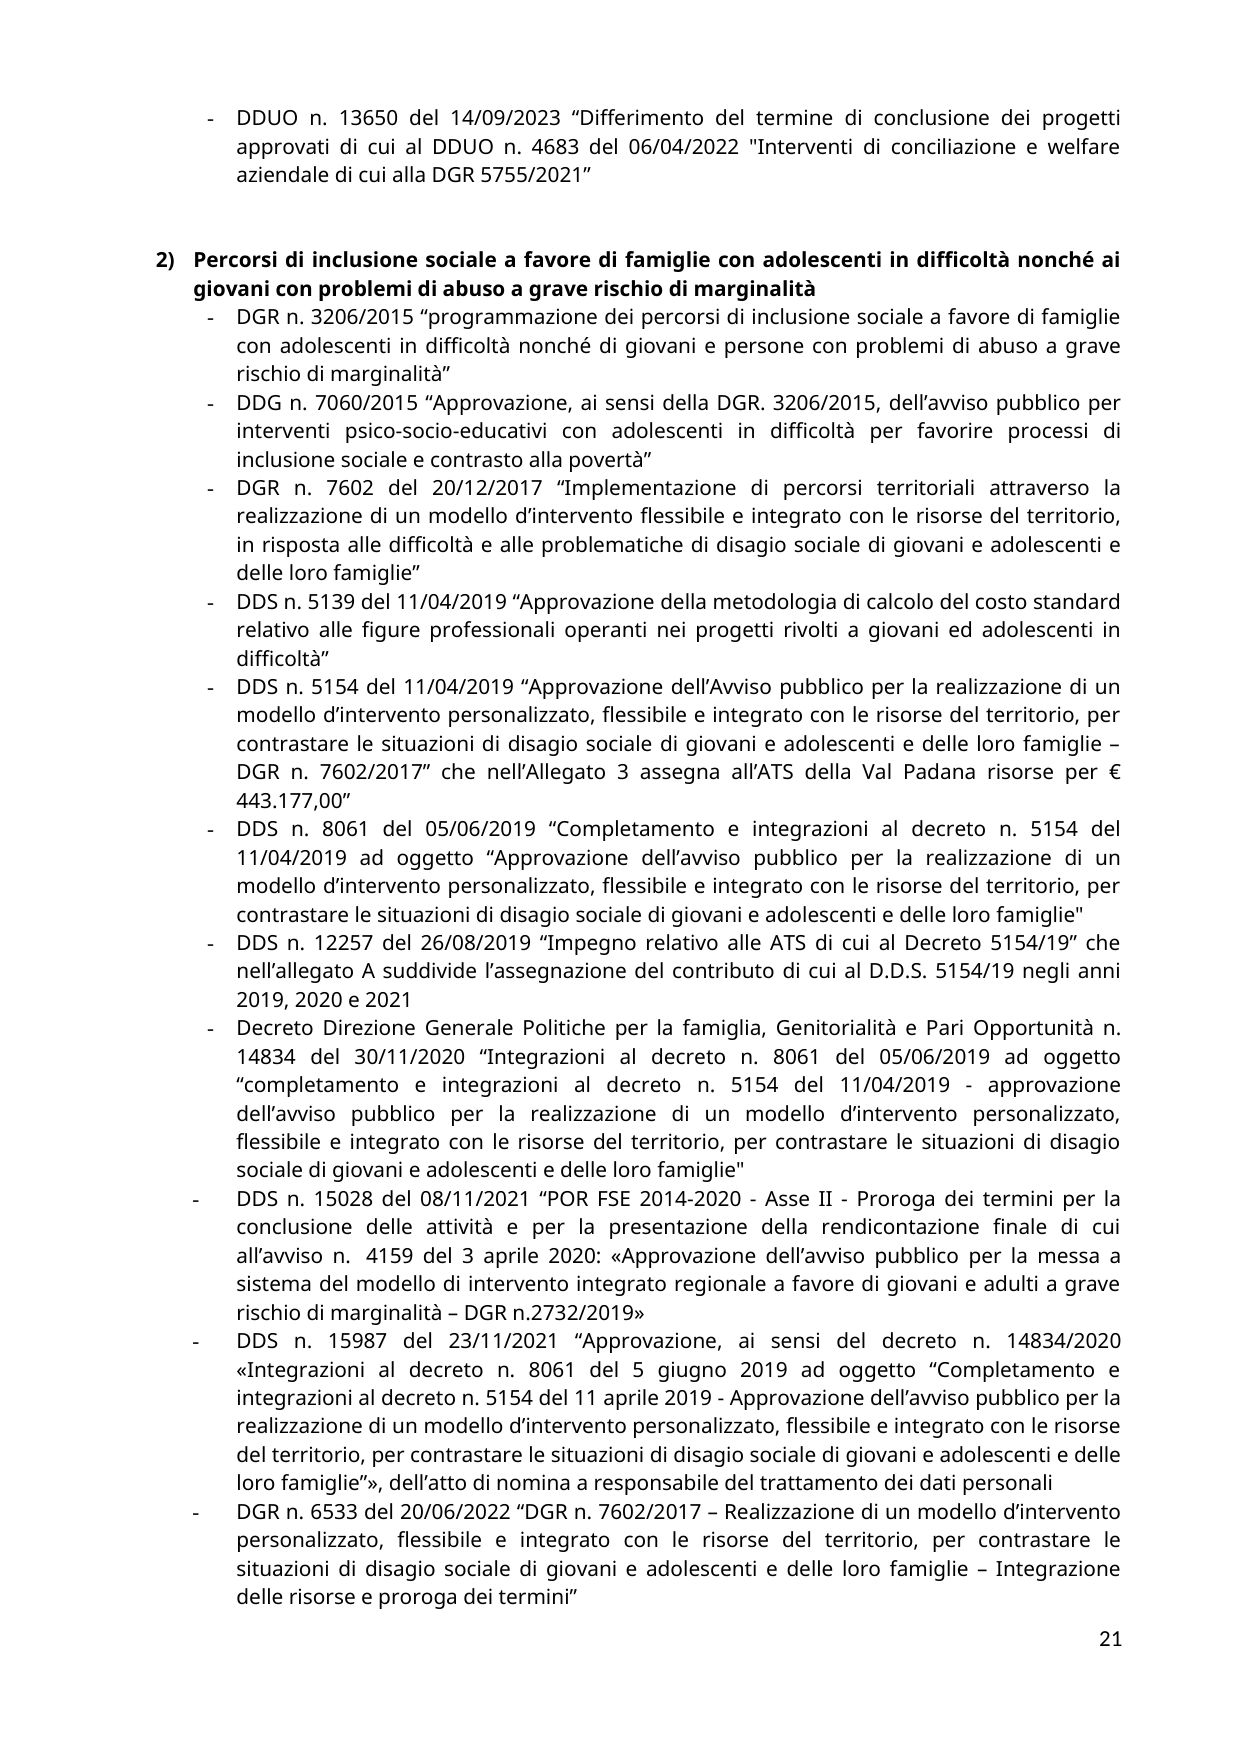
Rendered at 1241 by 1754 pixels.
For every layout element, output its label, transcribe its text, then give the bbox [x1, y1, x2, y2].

list DGR n. 3206/2015 “programmazione dei percorsi di inclusione sociale a favore di famiglie con adolescenti in difficoltà nonché di giovani e persone con problemi di abuso a grave rischio di marginalità” [207, 302, 1122, 388]
list DDS n. 12257 del 26/08/2019 “Impegno relativo alle ATS di cui al Decreto 5154/19” che nell’allegato A suddivide l’assegnazione del contributo di cui al D.D.S. 5154/19 negli anni 2019, 2020 e 2021 [207, 928, 1122, 1013]
list DGR n. 7602 del 20/12/2017 “Implementazione di percorsi territoriali attraverso la realizzazione di un modello d’intervento flessibile e integrato con le risorse del territorio, in risposta alle difficoltà e alle problematiche di disagio sociale di giovani e adolescenti e delle loro famiglie” [207, 473, 1122, 587]
list Decreto Direzione Generale Politiche per la famiglia, Genitorialità e Pari Opportunità n. 14834 del 30/11/2020 “Integrazioni al decreto n. 8061 del 05/06/2019 ad oggetto “completamento e integrazioni al decreto n. 5154 del 11/04/2019 - approvazione dell’avviso pubblico per la realizzazione di un modello d’intervento personalizzato, flessibile e integrato con le risorse del territorio, per contrastare le situazioni di disagio sociale di giovani e adolescenti e delle loro famiglie" [207, 1013, 1122, 1184]
list DDS n. 5139 del 11/04/2019 “Approvazione della metodologia di calcolo del costo standard relativo alle figure professionali operanti nei progetti rivolti a giovani ed adolescenti in difficoltà” [207, 587, 1122, 672]
list DDS n. 5154 del 11/04/2019 “Approvazione dell’Avviso pubblico per la realizzazione di un modello d’intervento personalizzato, flessibile e integrato con le risorse del territorio, per contrastare le situazioni di disagio sociale di giovani e adolescenti e delle loro famiglie – DGR n. 7602/2017” che nell’Allegato 3 assegna all’ATS della Val Padana risorse per € 443.177,00” [207, 672, 1122, 814]
list DDS n. 15987 del 23/11/2021 “Approvazione, ai sensi del decreto n. 14834/2020 «Integrazioni al decreto n. 8061 del 5 giugno 2019 ad oggetto “Completamento e integrazioni al decreto n. 5154 del 11 aprile 2019 - Approvazione dell’avviso pubblico per la realizzazione di un modello d’intervento personalizzato, flessibile e integrato con le risorse del territorio, per contrastare le situazioni di disagio sociale di giovani e adolescenti e delle loro famiglie”», dell’atto di nomina a responsabile del trattamento dei dati personali [192, 1326, 1122, 1497]
list DDS n. 8061 del 05/06/2019 “Completamento e integrazioni al decreto n. 5154 del 11/04/2019 ad oggetto “Approvazione dell’avviso pubblico per la realizzazione di un modello d’intervento personalizzato, flessibile e integrato con le risorse del territorio, per contrastare le situazioni di disagio sociale di giovani e adolescenti e delle loro famiglie" [207, 814, 1122, 928]
list DGR n. 6533 del 20/06/2022 “DGR n. 7602/2017 – Realizzazione di un modello d’intervento personalizzato, flessibile e integrato con le risorse del territorio, per contrastare le situazioni di disagio sociale di giovani e adolescenti e delle loro famiglie – Integrazione delle risorse e proroga dei termini” [192, 1497, 1122, 1611]
list DDUO n. 13650 del 14/09/2023 “Differimento del termine di conclusione dei progetti approvati di cui al DDUO n. 4683 del 06/04/2022 "Interventi di conciliazione e welfare aziendale di cui alla DGR 5755/2021” [207, 103, 1122, 189]
list Percorsi di inclusione sociale a favore di famiglie con adolescenti in difficoltà nonché ai giovani con problemi di abuso a grave rischio di marginalità [156, 246, 1122, 302]
list DDG n. 7060/2015 “Approvazione, ai sensi della DGR. 3206/2015, dell’avviso pubblico per interventi psico-socio-educativi con adolescenti in difficoltà per favorire processi di inclusione sociale e contrasto alla povertà” [207, 388, 1122, 473]
list DDS n. 15028 del 08/11/2021 “POR FSE 2014-2020 - Asse II - Proroga dei termini per la conclusione delle attività e per la presentazione della rendicontazione finale di cui all’avviso n. 4159 del 3 aprile 2020: «Approvazione dell’avviso pubblico per la messa a sistema del modello di intervento integrato regionale a favore di giovani e adulti a grave rischio di marginalità – DGR n.2732/2019» [192, 1184, 1122, 1326]
